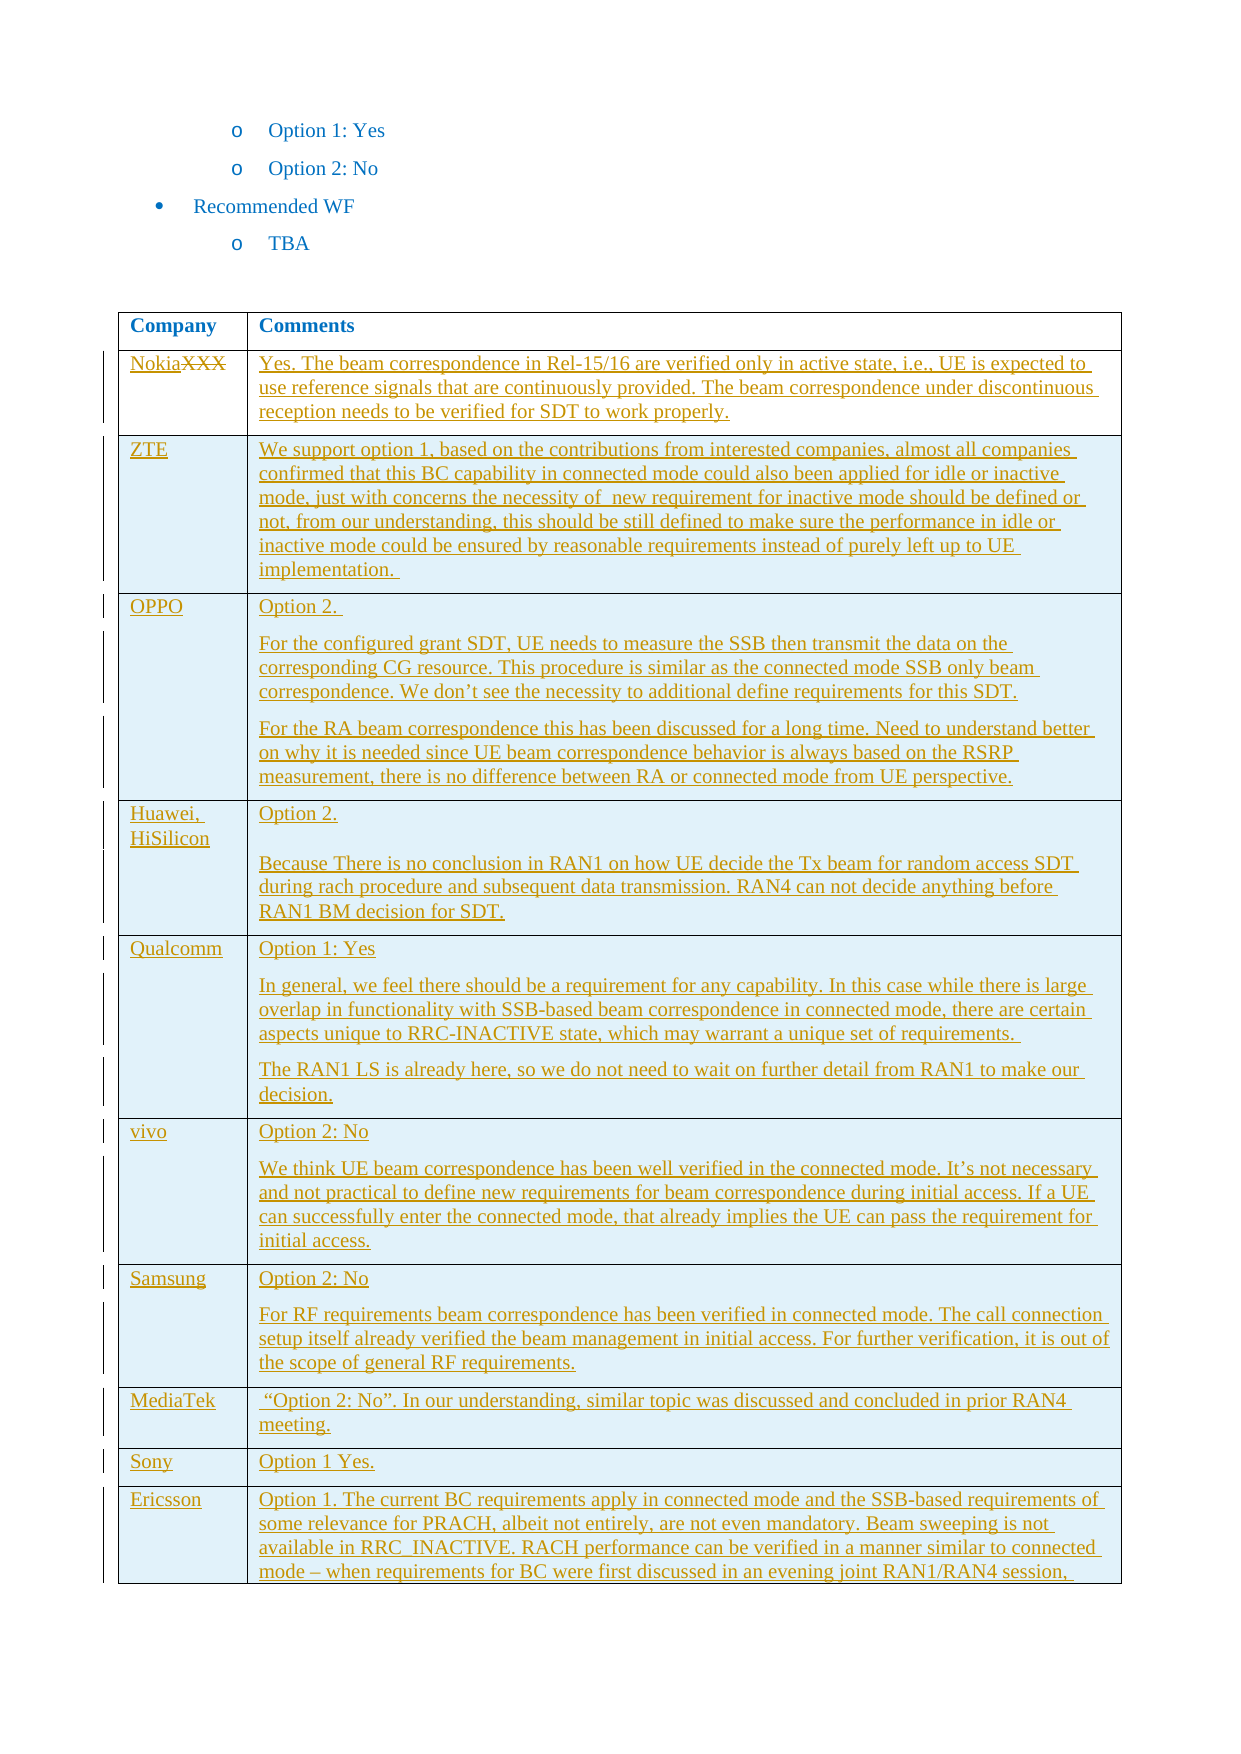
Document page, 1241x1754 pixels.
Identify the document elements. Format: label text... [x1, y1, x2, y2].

table_header Comments [248, 313, 1121, 350]
list TBA [231, 231, 1122, 257]
table_cell [119, 351, 247, 435]
list Option 2: No [231, 156, 1122, 182]
list Option 1: Yes [231, 118, 1122, 144]
table_cell [248, 351, 1121, 435]
table_header Company [119, 313, 247, 350]
list Recommended WF [156, 194, 1122, 218]
